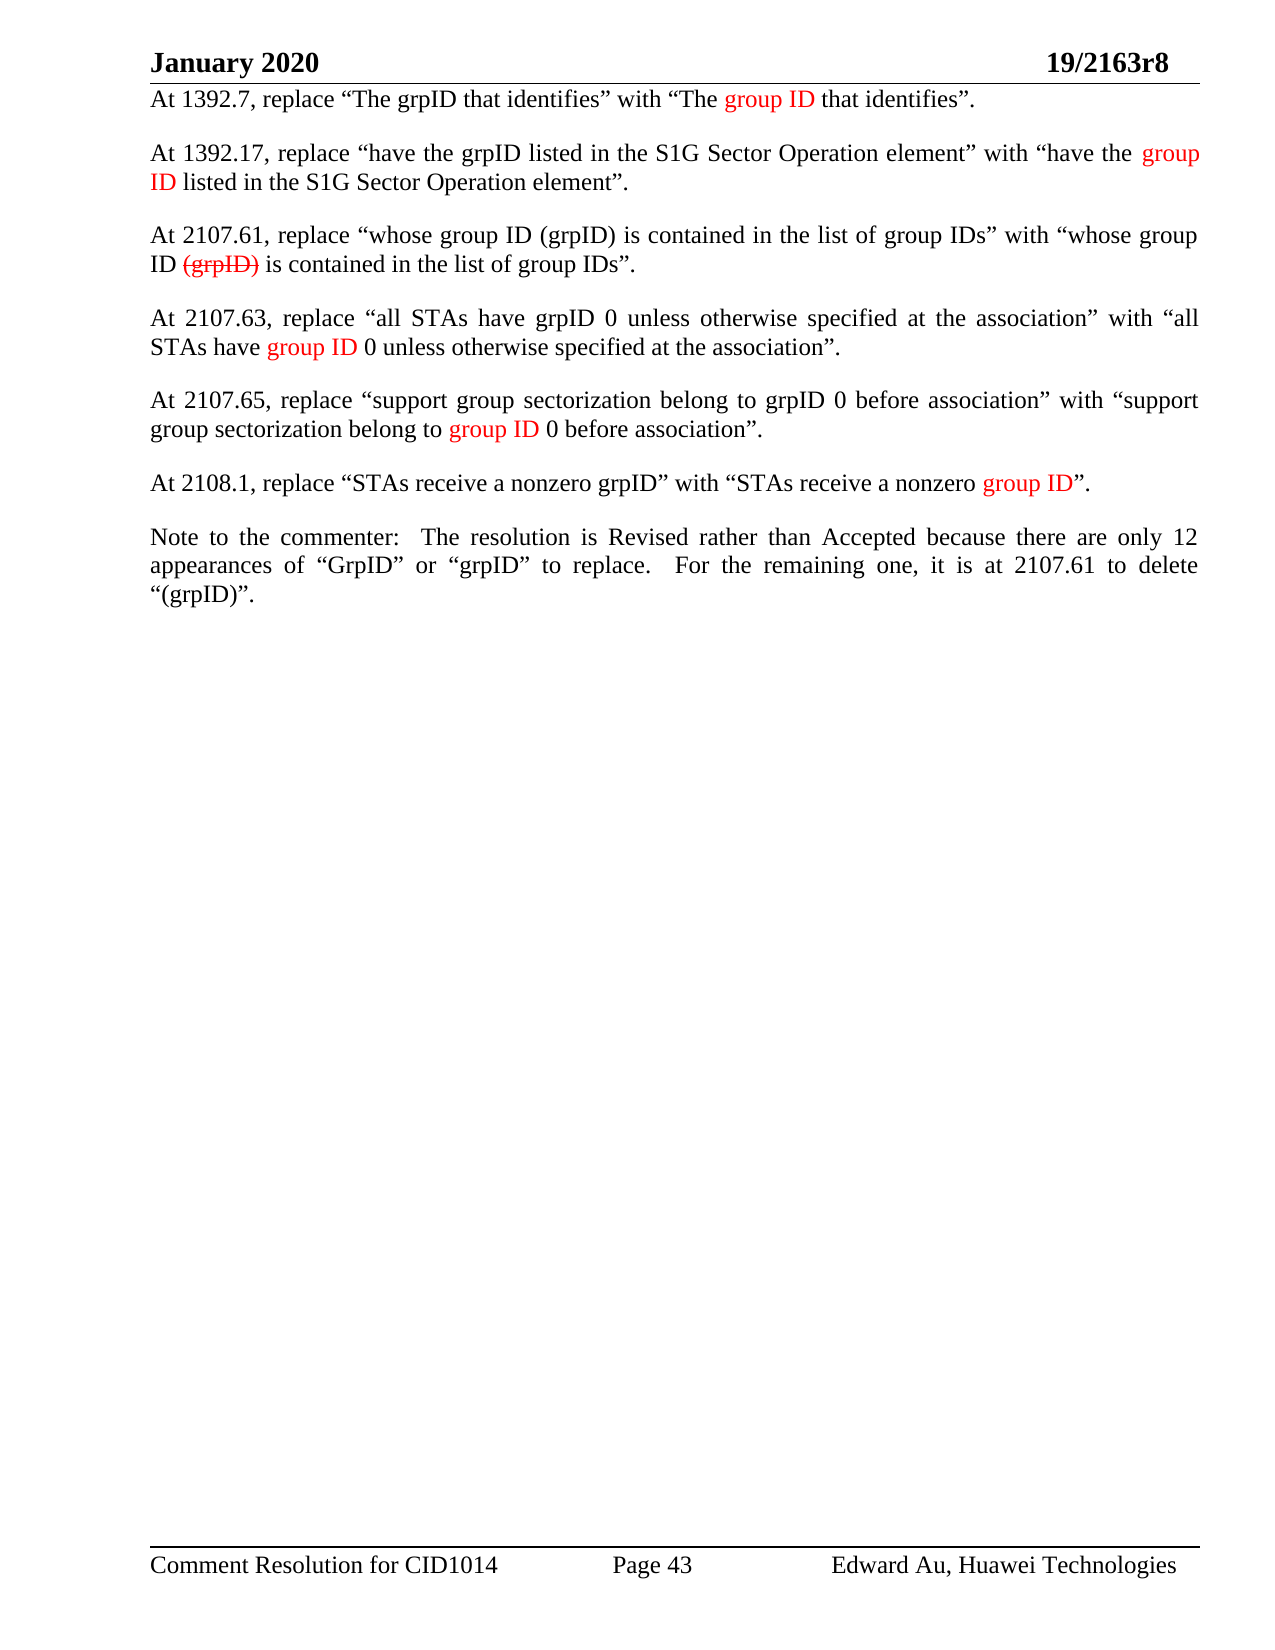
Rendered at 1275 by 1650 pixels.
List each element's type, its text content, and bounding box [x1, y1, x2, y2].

text At 1392.7, replace “The grpID that identifies” with “The group ID that identifies”. [150, 84, 1200, 113]
text At 2108.1, replace “STAs receive a nonzero grpID” with “STAs receive a nonzero group ID”. [150, 468, 1200, 497]
text Note to the commenter: The resolution is Revised rather than Accepted because there are only 12 appearances of “GrpID” or “grpID” to replace. For the remaining one, it is at 2107.61 to delete “(grpID)”. [150, 522, 1200, 608]
text At 2107.65, replace “support group sectorization belong to grpID 0 before association” with “support group sectorization belong to group ID 0 before association”. [150, 386, 1200, 443]
text At 2107.63, replace “all STAs have grpID 0 unless otherwise specified at the association” with “all STAs have group ID 0 unless otherwise specified at the association”. [150, 303, 1200, 361]
text At 1392.17, replace “have the grpID listed in the S1G Sector Operation element” with “have the group ID listed in the S1G Sector Operation element”. [150, 138, 1200, 196]
text At 2107.61, replace “whose group ID (grpID) is contained in the list of group IDs” with “whose group ID (grpID) is contained in the list of group IDs”. [150, 221, 1200, 278]
